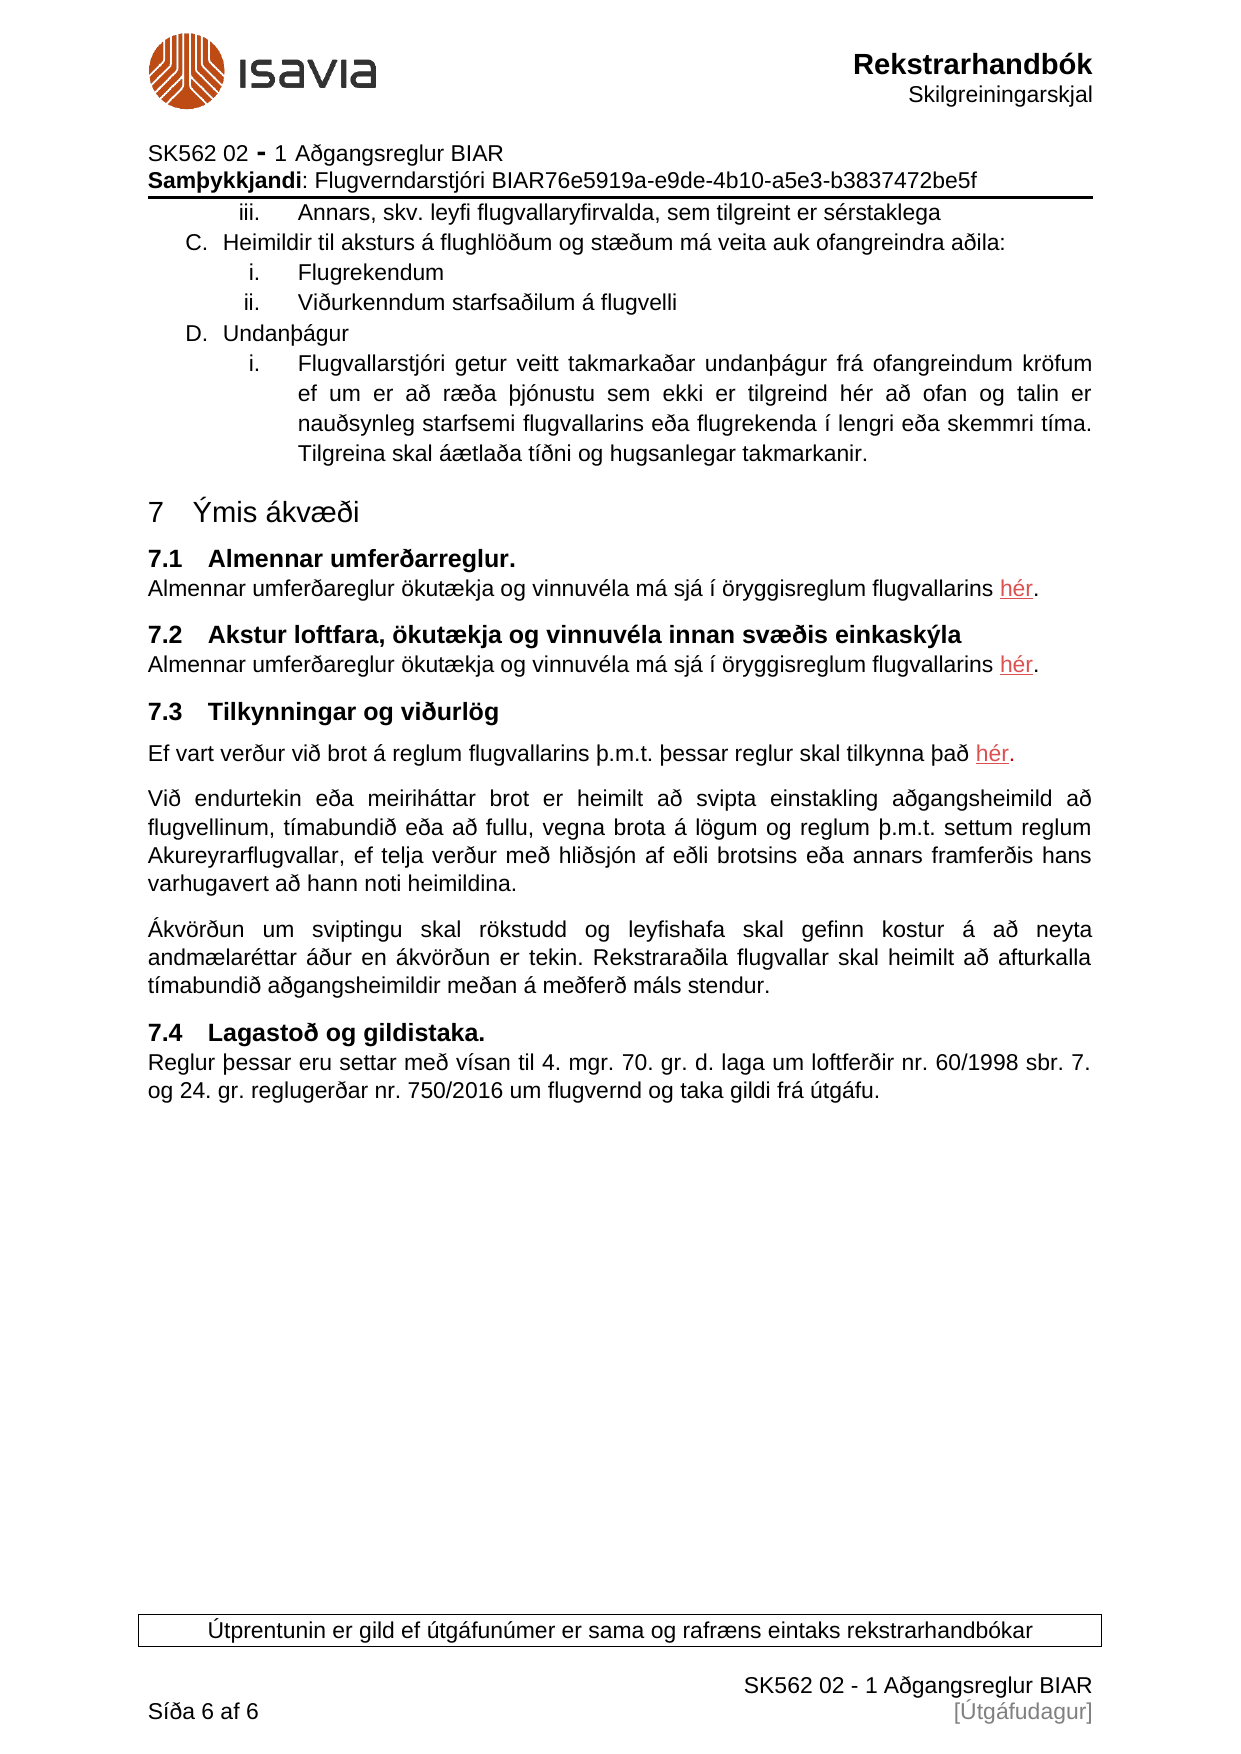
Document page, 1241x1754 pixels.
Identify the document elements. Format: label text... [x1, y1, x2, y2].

text Við endurtekin eða meiriháttar brot er heimilt að svipta einstakling aðgangsheimild að flugvellinum, tímabundið eða að fullu, vegna brota á lögum og reglum þ.m.t. settum reglum Akureyrarflugvallar, ef telja verður með hliðsjón af eðli brotsins eða annars framferðis hans varhugavert að hann noti heimildina. [148, 785, 1093, 897]
subtitle Ýmis ákvæði [148, 496, 1093, 529]
subtitle Tilkynningar og viðurlög [148, 696, 1093, 725]
text Almennar umferðareglur ökutækja og vinnuvéla má sjá í öryggisreglum flugvallarins hér. [148, 575, 1093, 602]
subtitle Lagastoð og gildistaka. [148, 1017, 1093, 1046]
text Ákvörðun um sviptingu skal rökstudd og leyfishafa skal gefinn kostur á að neyta andmælaréttar áður en ákvörðun er tekin. Rekstraraðila flugvallar skal heimilt að afturkalla tímabundið aðgangsheimildir meðan á meðferð máls stendur. [148, 916, 1093, 999]
subtitle Almennar umferðarreglur. [148, 544, 1093, 573]
subtitle Akstur loftfara, ökutækja og vinnuvéla innan svæðis einkaskýla [148, 620, 1093, 649]
list Undanþágur [185, 319, 1093, 346]
text Reglur þessar eru settar með vísan til 4. mgr. 70. gr. d. laga um loftferðir nr. 60/1998 sbr. 7. og 24. gr. reglugerðar nr. 750/2016 um flugvernd og taka gildi frá útgáfu. [148, 1048, 1093, 1103]
text Ef vart verður við brot á reglum flugvallarins þ.m.t. þessar reglur skal tilkynna það hér. [148, 740, 1093, 766]
list Annars, skv. leyfi flugvallaryfirvalda, sem tilgreint er sérstaklega [260, 199, 1093, 225]
picture [146, 31, 379, 112]
list Flugrekendum [260, 259, 1093, 285]
text Almennar umferðareglur ökutækja og vinnuvéla má sjá í öryggisreglum flugvallarins hér. [148, 651, 1093, 678]
list Flugvallarstjóri getur veitt takmarkaðar undanþágur frá ofangreindum kröfum ef um er að ræða þjónustu sem ekki er tilgreind hér að ofan og talin er nauðsynleg starfsemi flugvallarins eða flugrekenda í lengri eða skemmri tíma. Tilgreina skal áætlaða tíðni og hugsanlegar takmarkanir. [260, 350, 1093, 467]
list Viðurkenndum starfsaðilum á flugvelli [260, 289, 1093, 316]
list Heimildir til aksturs á flughlöðum og stæðum má veita auk ofangreindra aðila: [185, 229, 1093, 255]
